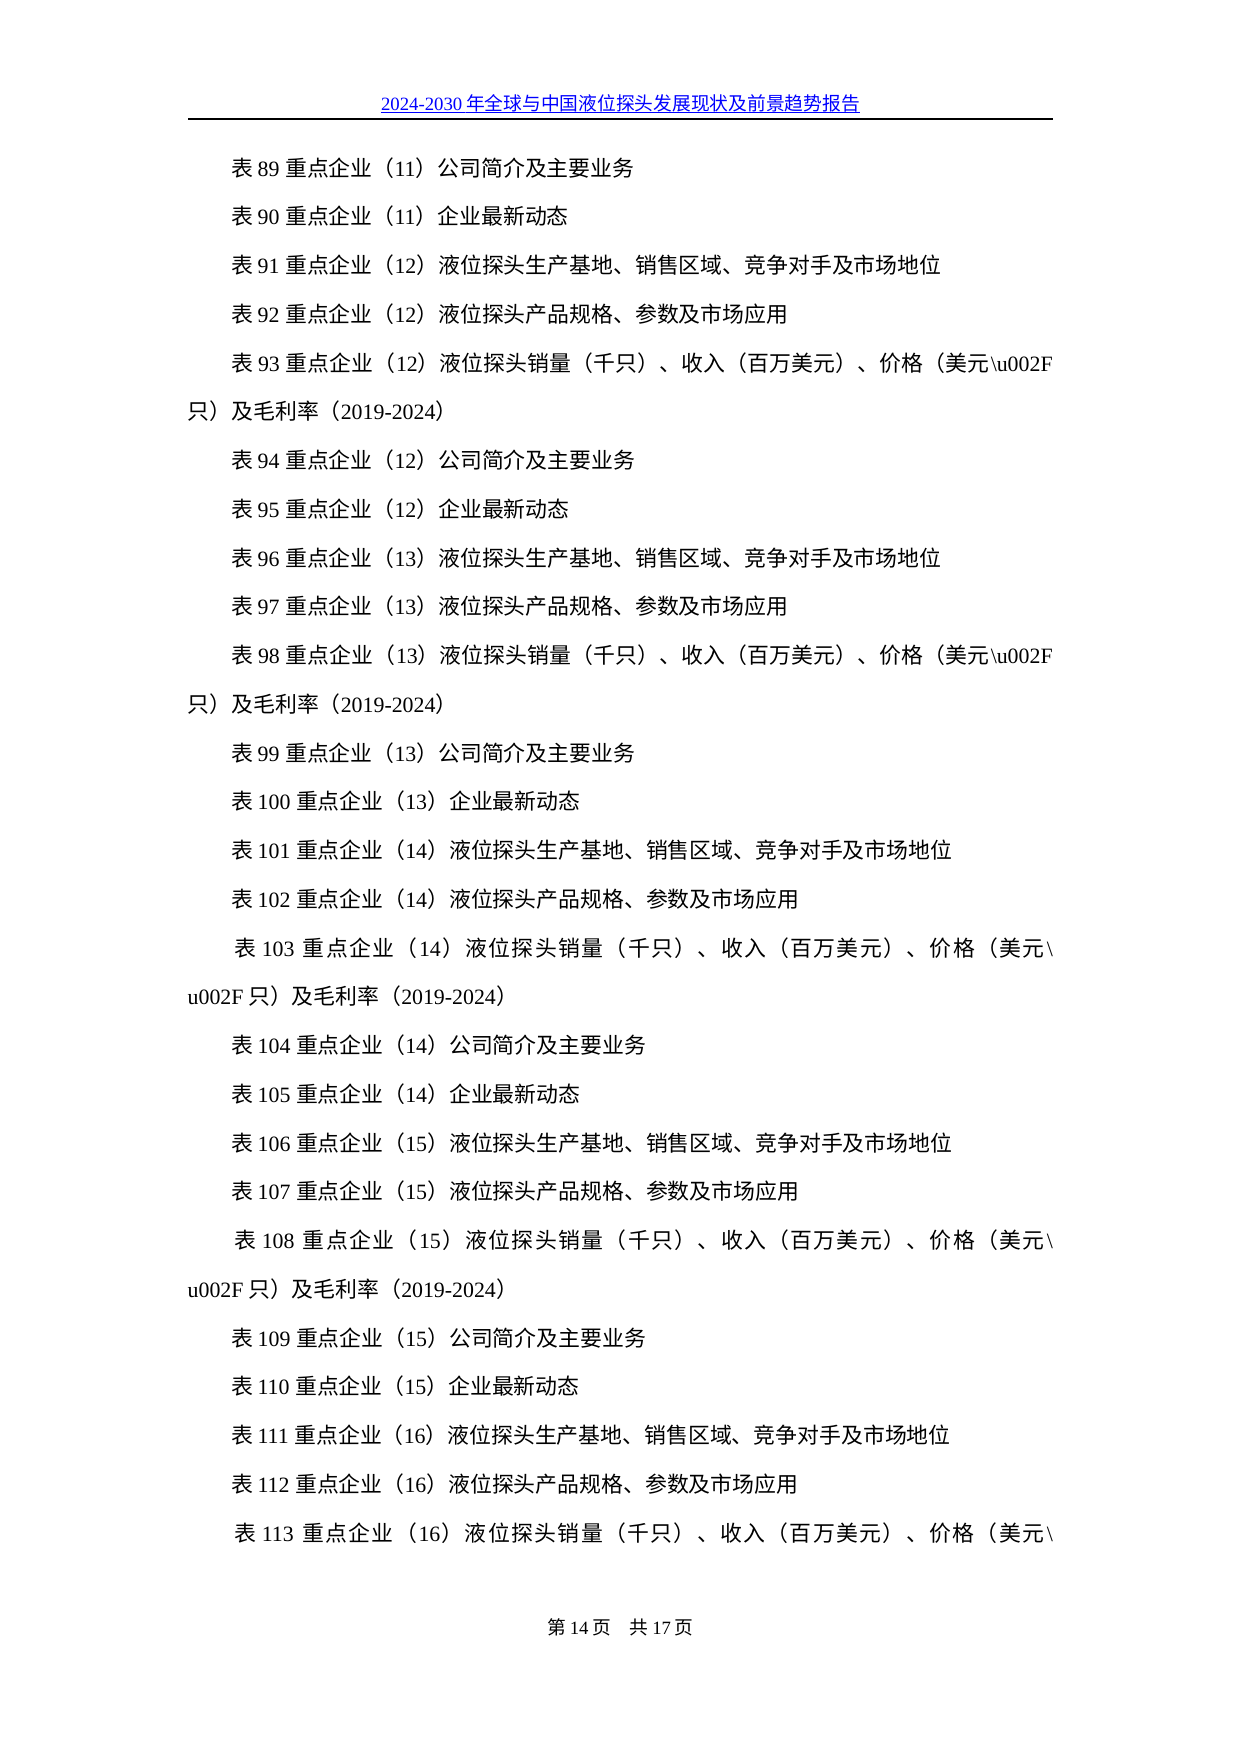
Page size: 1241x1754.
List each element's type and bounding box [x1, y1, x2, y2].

text [187, 150, 1053, 1548]
